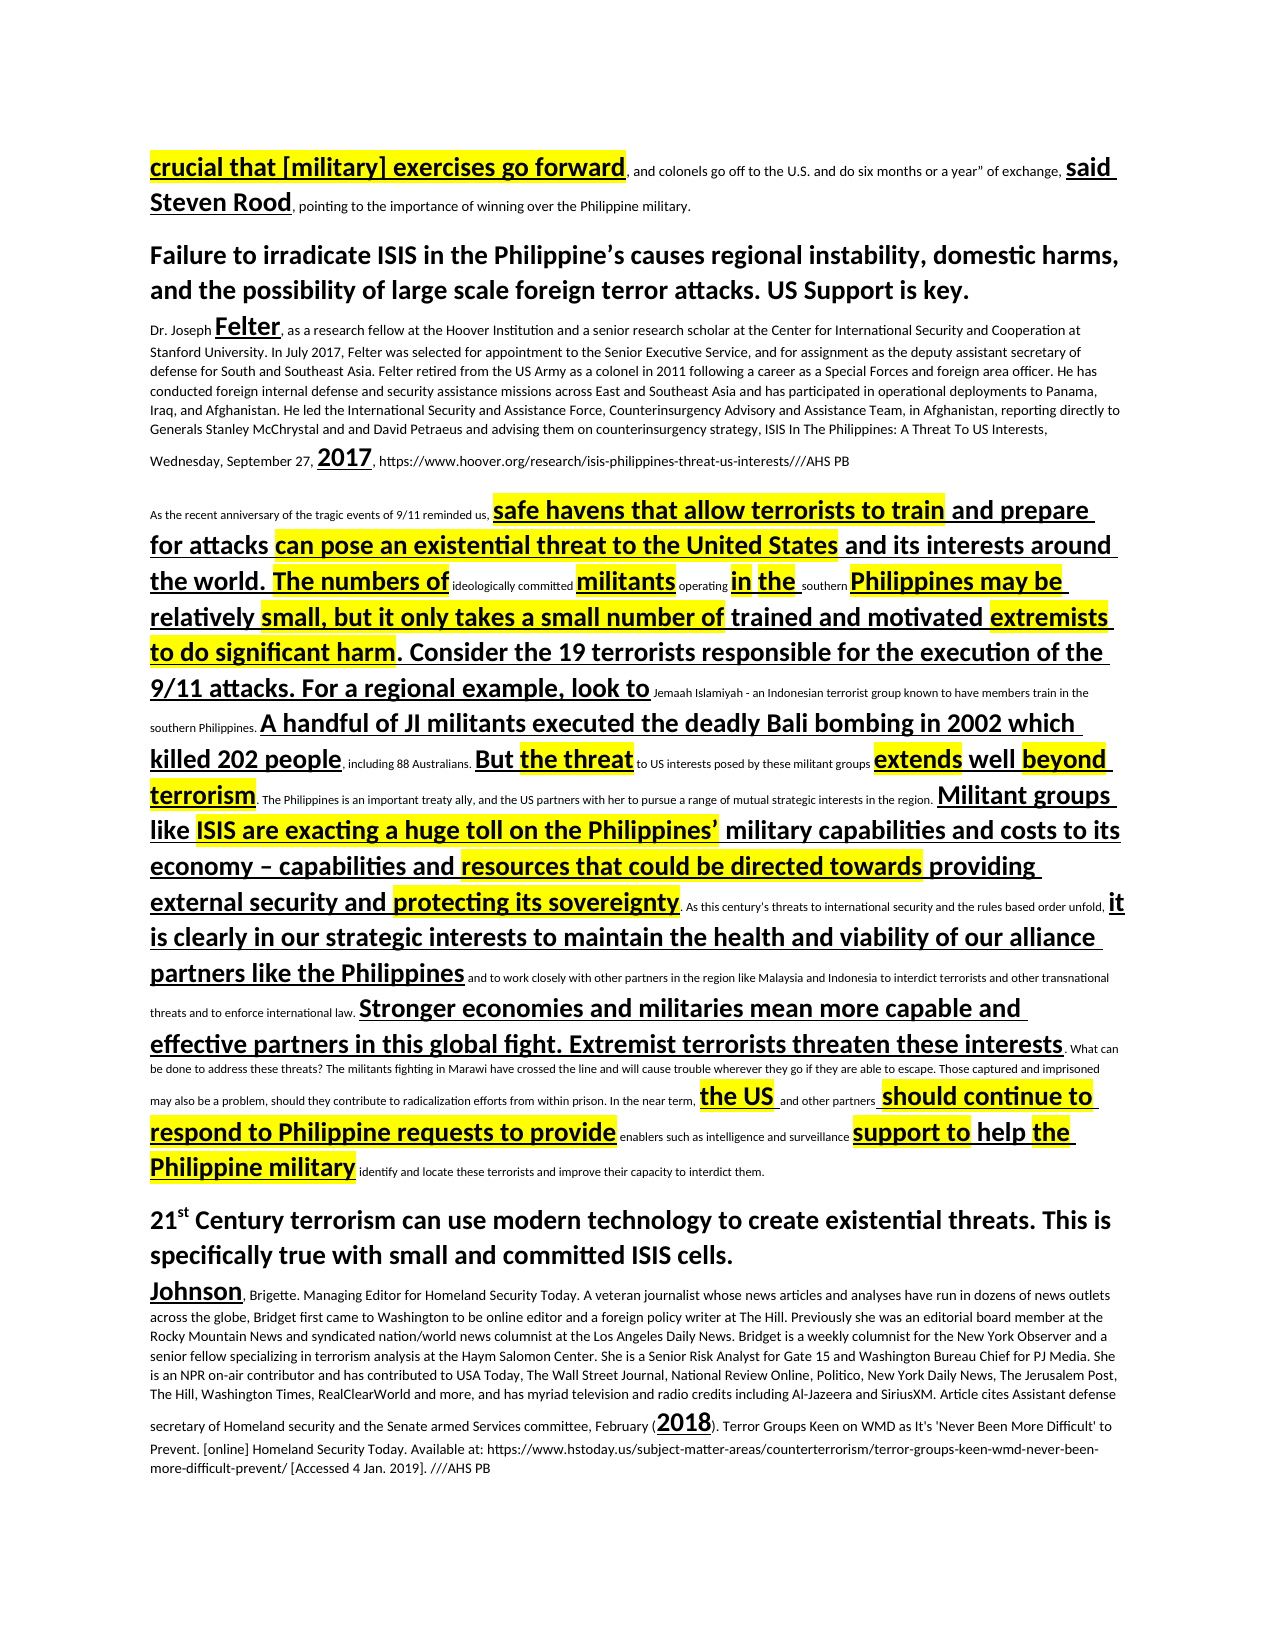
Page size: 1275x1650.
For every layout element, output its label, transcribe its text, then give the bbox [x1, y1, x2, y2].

text Johnson, Brigette. Managing Editor for Homeland Security Today. A veteran journalist whose news articles and analyses have run in dozens of news outlets across the globe, Bridget first came to Washington to be online editor and a foreign policy writer at The Hill. Previously she was an editorial board member at the Rocky Mountain News and syndicated nation/world news columnist at the Los Angeles Daily News. Bridget is a weekly columnist for the New York Observer and a senior fellow specializing in terrorism analysis at the Haym Salomon Center. She is a Senior Risk Analyst for Gate 15 and Washington Bureau Chief for PJ Media. She is an NPR on-air contributor and has contributed to USA Today, The Wall Street Journal, National Review Online, Politico, New York Daily News, The Jerusalem Post, The Hill, Washington Times, RealClearWorld and more, and has myriad television and radio credits including Al-Jazeera and SiriusXM. Article cites Assistant defense secretary of Homeland security and the Senate armed Services committee, February (2018). Terror Groups Keen on WMD as It's 'Never Been More Difficult' to Prevent. [online] Homeland Security Today. Available at: https://www.hstoday.us/subject-matter-areas/counterterrorism/terror-groups-keen-wmd-never-been-more-difficult-prevent/ [Accessed 4 Jan. 2019]. ///AHS PB [150, 1274, 1125, 1477]
subtitle 21st Century terrorism can use modern technology to create existential threats. This is specifically true with small and committed ISIS cells. [150, 1203, 1125, 1272]
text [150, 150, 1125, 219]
subtitle Failure to irradicate ISIS in the Philippine’s causes regional instability, domestic harms, and the possibility of large scale foreign terror attacks. US Support is key. [150, 238, 1125, 307]
text As the recent anniversary of the tragic events of 9/11 reminded us, safe havens that allow terrorists to train and prepare for attacks can pose an existential threat to the United States and its interests around the world. The numbers of ideologically committed militants operating in the southern Philippines may be relatively small, but it only takes a small number of trained and motivated extremists to do significant harm. Consider the 19 terrorists responsible for the execution of the 9/11 attacks. For a regional example, look to Jemaah Islamiyah - an Indonesian terrorist group known to have members train in the southern Philippines. A handful of JI militants executed the deadly Bali bombing in 2002 which killed 202 people, including 88 Australians. But the threat to US interests posed by these militant groups extends well beyond terrorism. The Philippines is an important treaty ally, and the US partners with her to pursue a range of mutual strategic interests in the region. Militant groups like ISIS are exacting a huge toll on the Philippines’ military capabilities and costs to its economy – capabilities and resources that could be directed towards providing external security and protecting its sovereignty. As this century’s threats to international security and the rules based order unfold, it is clearly in our strategic interests to maintain the health and viability of our alliance partners like the Philippines and to work closely with other partners in the region like Malaysia and Indonesia to interdict terrorists and other transnational threats and to enforce international law. Stronger economies and militaries mean more capable and effective partners in this global fight. Extremist terrorists threaten these interests. What can be done to address these threats? The militants fighting in Marawi have crossed the line and will cause trouble wherever they go if they are able to escape. Those captured and imprisoned may also be a problem, should they contribute to radicalization efforts from within prison. In the near term, the US and other partners should continue to respond to Philippine requests to provide enablers such as intelligence and surveillance support to help the Philippine military identify and locate these terrorists and improve their capacity to interdict them. [150, 493, 1125, 1184]
text Dr. Joseph Felter, as a research fellow at the Hoover Institution and a senior research scholar at the Center for International Security and Cooperation at Stanford University. In July 2017, Felter was selected for appointment to the Senior Executive Service, and for assignment as the deputy assistant secretary of defense for South and Southeast Asia. Felter retired from the US Army as a colonel in 2011 following a career as a Special Forces and foreign area officer. He has conducted foreign internal defense and security assistance missions across East and Southeast Asia and has participated in operational deployments to Panama, Iraq, and Afghanistan. He led the International Security and Assistance Force, Counterinsurgency Advisory and Assistance Team, in Afghanistan, reporting directly to Generals Stanley McChrystal and and David Petraeus and advising them on counterinsurgency strategy, ISIS In The Philippines: A Threat To US Interests, Wednesday, September 27, 2017, https://www.hoover.org/research/isis-philippines-threat-us-interests///AHS PB [150, 309, 1125, 474]
